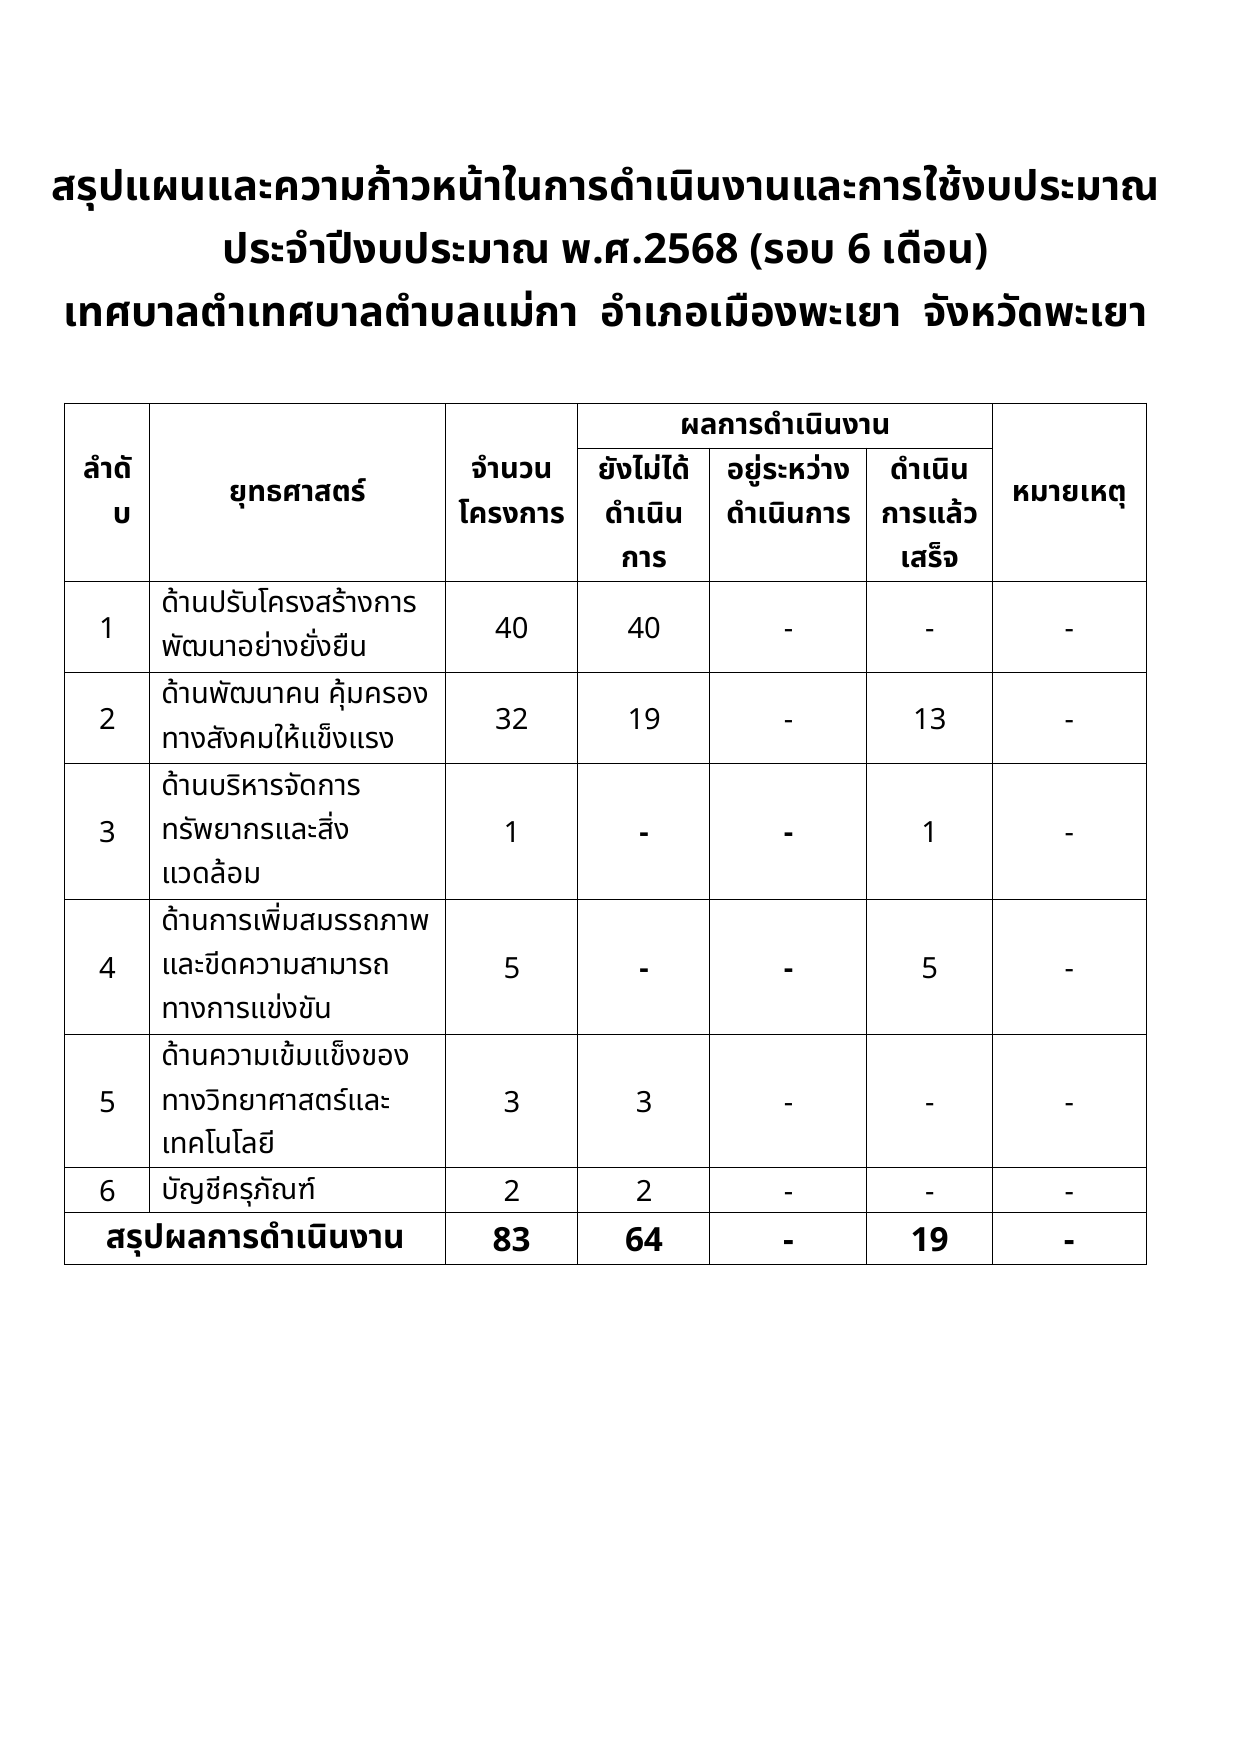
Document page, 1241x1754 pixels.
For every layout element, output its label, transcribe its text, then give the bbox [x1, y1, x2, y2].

table_header จำนวนโครงการ [446, 404, 577, 581]
table_cell 2 [446, 1168, 577, 1212]
table_cell 40 [446, 582, 577, 672]
table_cell - [867, 582, 992, 672]
table_cell - [578, 900, 709, 1034]
table_cell - [710, 764, 866, 898]
table_cell - [993, 764, 1146, 898]
table_cell ด้านพัฒนาคน คุ้มครองทางสังคมให้แข็งแรง [150, 673, 445, 763]
table_cell - [710, 1168, 866, 1212]
table_cell - [993, 900, 1146, 1034]
table_cell 13 [867, 673, 992, 763]
table_cell 83 [446, 1213, 577, 1264]
table_cell 5 [446, 900, 577, 1034]
table_cell 1 [867, 764, 992, 898]
table_cell อยู่ระหว่างดำเนินการ [710, 449, 866, 581]
table_header ยุทธศาสตร์ [150, 404, 445, 581]
table_header ลำดับ [65, 404, 149, 581]
table_cell 4 [65, 900, 149, 1034]
table_cell - [993, 1035, 1146, 1167]
table_cell - [710, 1213, 866, 1264]
text เทศบาลตำเทศบาลตำบลแม่กา อำเภอเมืองพะเยา จังหวัดพะเยา [15, 283, 1196, 346]
text สรุปแผนและความก้าวหน้าในการดำเนินงานและการใช้งบประมาณ [15, 156, 1196, 219]
table_cell 6 [65, 1168, 149, 1212]
table_cell - [710, 673, 866, 763]
table_cell ด้านความเข้มแข็งของทางวิทยาศาสตร์และเทคโนโลยี [150, 1035, 445, 1167]
table_cell - [993, 1213, 1146, 1264]
table_cell 1 [65, 582, 149, 672]
table_cell 64 [578, 1213, 709, 1264]
table_cell 40 [578, 582, 709, 672]
table_cell 32 [446, 673, 577, 763]
table_cell - [710, 582, 866, 672]
table_cell ด้านบริหารจัดการทรัพยากรและสิ่งแวดล้อม [150, 764, 445, 898]
table_cell - [993, 582, 1146, 672]
table_cell 1 [446, 764, 577, 898]
table_cell - [710, 900, 866, 1034]
table_cell - [710, 1035, 866, 1167]
table_cell - [867, 1168, 992, 1212]
table_cell 5 [65, 1035, 149, 1167]
table_header หมายเหตุ [993, 404, 1146, 581]
table_cell 2 [65, 673, 149, 763]
table_cell ด้านปรับโครงสร้างการพัฒนาอย่างยั่งยืน [150, 582, 445, 672]
table_cell 3 [446, 1035, 577, 1167]
table_cell 19 [867, 1213, 992, 1264]
table_cell ด้านการเพิ่มสมรรถภาพและขีดความสามารถทางการแข่งขัน [150, 900, 445, 1034]
table_cell สรุปผลการดำเนินงาน [65, 1213, 445, 1264]
table_cell 2 [578, 1168, 709, 1212]
table_cell - [993, 1168, 1146, 1212]
table_cell 19 [578, 673, 709, 763]
table_cell 3 [578, 1035, 709, 1167]
table_cell - [867, 1035, 992, 1167]
table_header ผลการดำเนินงาน [578, 404, 992, 447]
table_cell ยังไม่ได้ดำเนินการ [578, 449, 709, 581]
text ประจำปีงบประมาณ พ.ศ.2568 (รอบ 6 เดือน) [15, 219, 1196, 283]
table_cell - [993, 673, 1146, 763]
table_cell ดำเนินการแล้วเสร็จ [867, 449, 992, 581]
table_cell 3 [65, 764, 149, 898]
table_cell - [578, 764, 709, 898]
table_cell บัญชีครุภัณฑ์ [150, 1168, 445, 1212]
table_cell 5 [867, 900, 992, 1034]
